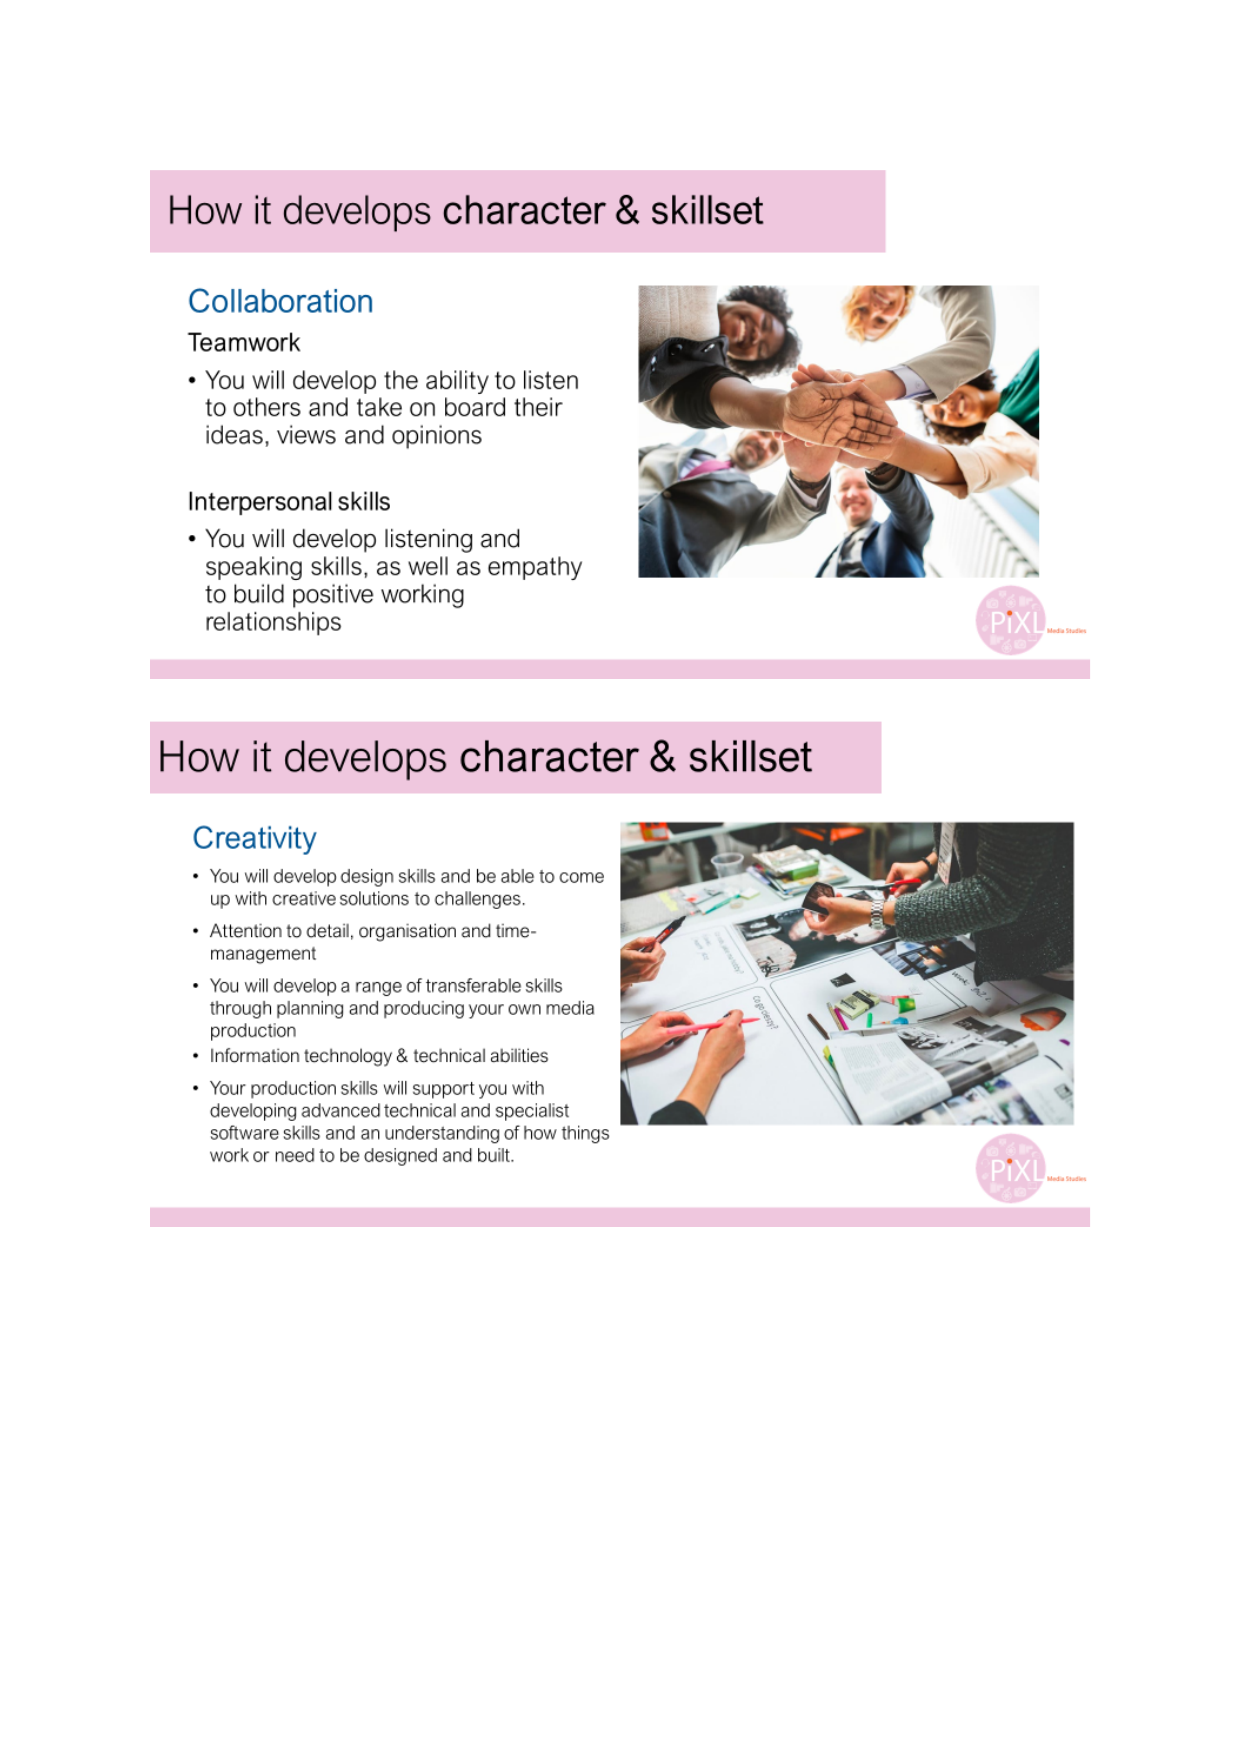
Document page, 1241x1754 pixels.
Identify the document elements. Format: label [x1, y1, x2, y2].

picture [150, 150, 1091, 679]
picture [150, 697, 1091, 1227]
